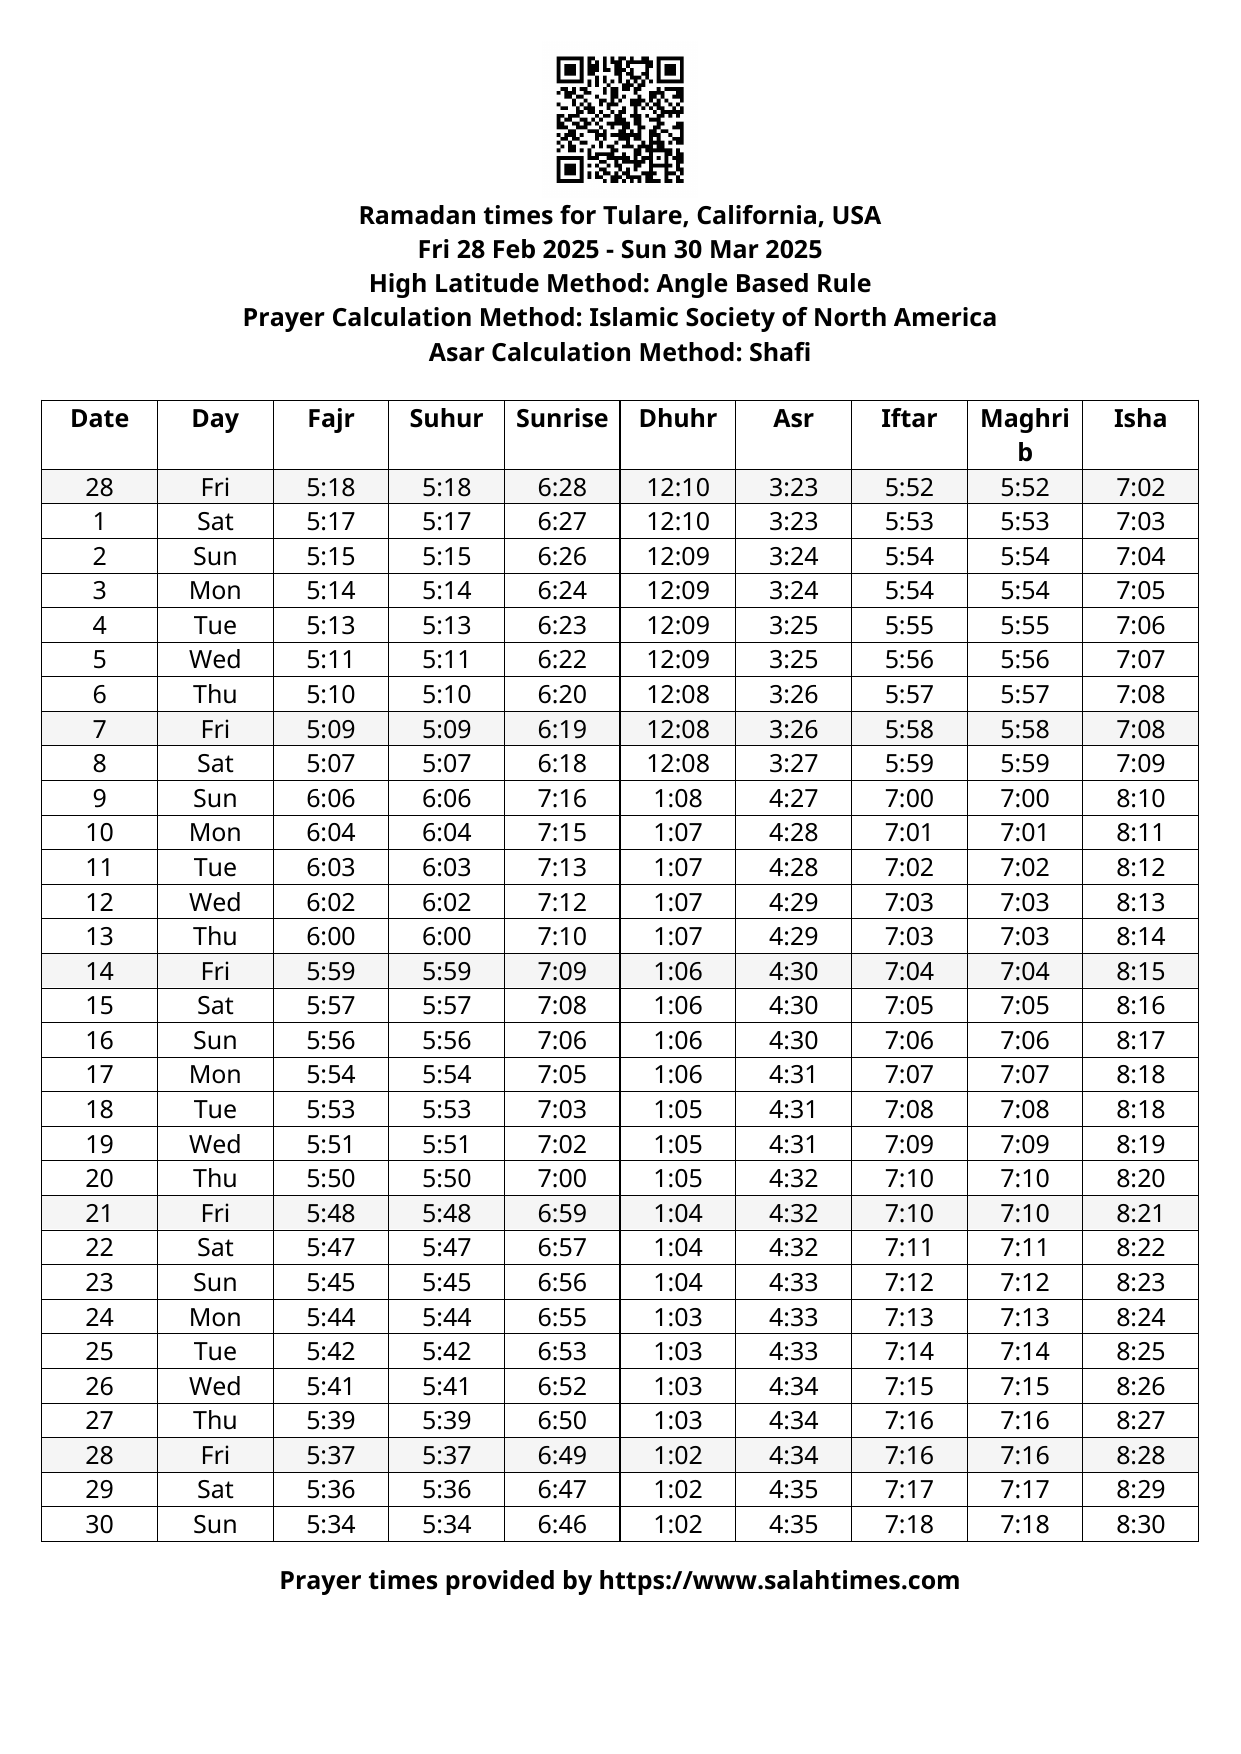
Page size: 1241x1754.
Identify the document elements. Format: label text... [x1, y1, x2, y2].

table_cell 8:13 [1083, 885, 1198, 918]
table_cell 5:59 [852, 746, 967, 780]
table_cell 5:13 [389, 608, 504, 642]
table_cell 6:22 [505, 643, 619, 676]
table_cell Fri [158, 712, 273, 745]
table_cell 1:06 [621, 1058, 735, 1091]
table_cell 6 [42, 677, 157, 711]
table_cell Sun [158, 1023, 273, 1057]
table_cell 4:28 [736, 850, 851, 884]
table_cell 16 [42, 1023, 157, 1057]
table_cell 7:03 [505, 1092, 619, 1126]
table_cell 1:05 [621, 1092, 735, 1126]
table_cell 28 [42, 470, 157, 503]
picture [542, 41, 699, 198]
table_cell 7:01 [852, 816, 967, 849]
table_cell 6:02 [389, 885, 504, 918]
table_cell 8:27 [1083, 1404, 1198, 1437]
table_cell 7:00 [505, 1161, 619, 1195]
table_cell Sat [158, 1231, 273, 1264]
table_cell 5:34 [389, 1507, 504, 1541]
table_cell 1:06 [621, 954, 735, 987]
table_cell 7:17 [968, 1473, 1082, 1506]
table_cell 5:58 [852, 712, 967, 745]
table_cell 4:33 [736, 1265, 851, 1299]
table_cell 4:33 [736, 1334, 851, 1368]
text Fri 28 Feb 2025 - Sun 30 Mar 2025 [42, 232, 1198, 266]
table_cell 7:17 [852, 1473, 967, 1506]
table_cell 5:55 [968, 608, 1082, 642]
table_cell 5:37 [274, 1438, 388, 1472]
table_cell 7:10 [968, 1161, 1082, 1195]
table_cell 6:27 [505, 504, 619, 538]
table_cell 5:50 [389, 1161, 504, 1195]
table_cell 29 [42, 1473, 157, 1506]
table_cell 7:03 [1083, 504, 1198, 538]
table_cell 28 [42, 1438, 157, 1472]
table_cell 8:28 [1083, 1438, 1198, 1472]
table_cell 6:06 [389, 781, 504, 814]
table_cell 3:27 [736, 746, 851, 780]
table_cell 6:04 [389, 816, 504, 849]
table_cell 12:10 [621, 470, 735, 503]
text Ramadan times for Tulare, California, USA [42, 198, 1198, 232]
table_cell 8:12 [1083, 850, 1198, 884]
table_cell 7:09 [852, 1127, 967, 1160]
table_header Day [158, 401, 273, 469]
table_cell 5:09 [274, 712, 388, 745]
table_cell 2 [42, 539, 157, 572]
table_cell Wed [158, 643, 273, 676]
table_cell 7:06 [505, 1023, 619, 1057]
table_cell 1:03 [621, 1404, 735, 1437]
table_cell 7:14 [852, 1334, 967, 1368]
table_cell 1:06 [621, 989, 735, 1022]
table_cell 7:15 [505, 816, 619, 849]
table_cell 5:41 [389, 1369, 504, 1402]
table_cell 7:03 [968, 885, 1082, 918]
table_cell 6:18 [505, 746, 619, 780]
table_cell 5:58 [968, 712, 1082, 745]
table_cell 4:32 [736, 1231, 851, 1264]
table_cell 5:44 [389, 1300, 504, 1333]
table_cell 4:31 [736, 1127, 851, 1160]
table_cell 12:09 [621, 608, 735, 642]
table_cell 5:09 [389, 712, 504, 745]
table_cell 5:51 [274, 1127, 388, 1160]
table_cell Mon [158, 574, 273, 607]
table_cell Wed [158, 1369, 273, 1402]
table_cell 4:31 [736, 1092, 851, 1126]
table_cell 8 [42, 746, 157, 780]
table_cell 4:30 [736, 954, 851, 987]
table_cell 8:19 [1083, 1127, 1198, 1160]
table_cell 7:11 [852, 1231, 967, 1264]
table_cell 6:49 [505, 1438, 619, 1472]
table_cell 6:57 [505, 1231, 619, 1264]
table_cell Sat [158, 1473, 273, 1506]
table_cell 5:14 [274, 574, 388, 607]
table_cell 5:34 [274, 1507, 388, 1541]
table_header Date [42, 401, 157, 469]
table_cell 24 [42, 1300, 157, 1333]
table_cell 5:07 [274, 746, 388, 780]
table_cell Sat [158, 504, 273, 538]
table_cell 5:11 [274, 643, 388, 676]
table_cell 12:08 [621, 712, 735, 745]
table_cell 5:47 [389, 1231, 504, 1264]
table_cell 6:20 [505, 677, 619, 711]
table_cell 3:23 [736, 504, 851, 538]
table_cell 7:02 [505, 1127, 619, 1160]
table_cell 7:03 [852, 919, 967, 953]
table_header Asr [736, 401, 851, 469]
table_cell 8:14 [1083, 919, 1198, 953]
table_cell Sun [158, 781, 273, 814]
table_cell 7:02 [852, 850, 967, 884]
table_cell 6:50 [505, 1404, 619, 1437]
table_cell Tue [158, 608, 273, 642]
table_cell 4:32 [736, 1161, 851, 1195]
table_cell Mon [158, 1300, 273, 1333]
table_cell 7:05 [852, 989, 967, 1022]
table_cell 5:59 [389, 954, 504, 987]
table_cell 7:16 [505, 781, 619, 814]
table_cell 7:08 [505, 989, 619, 1022]
table_cell 5:54 [852, 574, 967, 607]
table_header Sunrise [505, 401, 619, 469]
table_cell 8:30 [1083, 1507, 1198, 1541]
table_cell 20 [42, 1161, 157, 1195]
table_cell 1:03 [621, 1334, 735, 1368]
table_cell 7:08 [968, 1092, 1082, 1126]
text Asar Calculation Method: Shafi [42, 334, 1198, 368]
table_cell 3:26 [736, 677, 851, 711]
table_cell 1:04 [621, 1196, 735, 1229]
table_cell 10 [42, 816, 157, 849]
table_cell 8:21 [1083, 1196, 1198, 1229]
table_cell 5:11 [389, 643, 504, 676]
table_cell 5:13 [274, 608, 388, 642]
table_cell 5:57 [274, 989, 388, 1022]
table_cell 12:10 [621, 504, 735, 538]
table_cell 18 [42, 1092, 157, 1126]
table_cell 5:36 [274, 1473, 388, 1506]
table_cell 30 [42, 1507, 157, 1541]
table_cell 8:16 [1083, 989, 1198, 1022]
table_cell 7:16 [852, 1404, 967, 1437]
table_cell 6:23 [505, 608, 619, 642]
table_cell 5:53 [274, 1092, 388, 1126]
table_cell Mon [158, 816, 273, 849]
table_cell 8:18 [1083, 1092, 1198, 1126]
table_cell 5:57 [852, 677, 967, 711]
table_cell 7:18 [968, 1507, 1082, 1541]
table_cell 17 [42, 1058, 157, 1091]
table_cell 7:08 [852, 1092, 967, 1126]
table_cell 5:17 [274, 504, 388, 538]
table_cell 4:32 [736, 1196, 851, 1229]
table_cell 5:42 [389, 1334, 504, 1368]
table_cell 6:04 [274, 816, 388, 849]
table_cell 26 [42, 1369, 157, 1402]
table_cell 6:46 [505, 1507, 619, 1541]
table_cell 4:29 [736, 919, 851, 953]
table_cell 7:03 [852, 885, 967, 918]
table_cell 7:14 [968, 1334, 1082, 1368]
table_cell 4:35 [736, 1507, 851, 1541]
table_cell 7:15 [968, 1369, 1082, 1402]
text Prayer Calculation Method: Islamic Society of North America [42, 300, 1198, 334]
table_cell 7:05 [505, 1058, 619, 1091]
table_cell 5:18 [389, 470, 504, 503]
text High Latitude Method: Angle Based Rule [42, 266, 1198, 300]
table_cell 12 [42, 885, 157, 918]
table_cell 7:09 [1083, 746, 1198, 780]
table_cell 7:10 [852, 1161, 967, 1195]
table_cell 7:04 [968, 954, 1082, 987]
table_cell 7:02 [1083, 470, 1198, 503]
table_cell 1:08 [621, 781, 735, 814]
table_cell 3:25 [736, 643, 851, 676]
table_cell 5:15 [274, 539, 388, 572]
table_cell 12:08 [621, 677, 735, 711]
table_cell 5:53 [389, 1092, 504, 1126]
table_cell 4:34 [736, 1438, 851, 1472]
table_cell 6:06 [274, 781, 388, 814]
table_cell 7:07 [1083, 643, 1198, 676]
table_cell Tue [158, 850, 273, 884]
table_cell 6:03 [274, 850, 388, 884]
table_cell 1:03 [621, 1369, 735, 1402]
table_cell 3:24 [736, 539, 851, 572]
table_cell 4:35 [736, 1473, 851, 1506]
table_cell 4:29 [736, 885, 851, 918]
table_cell 12:09 [621, 643, 735, 676]
table_cell 8:17 [1083, 1023, 1198, 1057]
table_cell 7:13 [852, 1300, 967, 1333]
table_cell 1:05 [621, 1161, 735, 1195]
table_cell 7:12 [968, 1265, 1082, 1299]
table_cell 6:28 [505, 470, 619, 503]
table_cell 1:07 [621, 885, 735, 918]
table_cell 7:18 [852, 1507, 967, 1541]
table_cell 4:27 [736, 781, 851, 814]
table_cell 6:55 [505, 1300, 619, 1333]
table_cell 3:23 [736, 470, 851, 503]
table_cell Fri [158, 1196, 273, 1229]
table_cell 5:52 [852, 470, 967, 503]
table_cell 5:45 [389, 1265, 504, 1299]
table_cell 3:25 [736, 608, 851, 642]
table_cell 5:59 [274, 954, 388, 987]
table_cell 19 [42, 1127, 157, 1160]
text Prayer times provided by https://www.salahtimes.com [42, 1563, 1198, 1597]
table_header Iftar [852, 401, 967, 469]
table_cell 1:05 [621, 1127, 735, 1160]
table_cell 7:04 [1083, 539, 1198, 572]
table_cell 6:53 [505, 1334, 619, 1368]
table_cell 8:24 [1083, 1300, 1198, 1333]
table_cell 7:08 [1083, 677, 1198, 711]
table_cell 8:29 [1083, 1473, 1198, 1506]
table_cell 7:10 [968, 1196, 1082, 1229]
table_cell 5:36 [389, 1473, 504, 1506]
table_cell Sun [158, 1265, 273, 1299]
table_cell 4:30 [736, 989, 851, 1022]
table_cell 5:39 [274, 1404, 388, 1437]
table_cell 13 [42, 919, 157, 953]
table_cell 27 [42, 1404, 157, 1437]
table_cell 5:53 [852, 504, 967, 538]
table_cell 8:23 [1083, 1265, 1198, 1299]
table_cell 7:03 [968, 919, 1082, 953]
table_cell 8:20 [1083, 1161, 1198, 1195]
table_cell Thu [158, 919, 273, 953]
table_cell 7:06 [968, 1023, 1082, 1057]
table_cell 8:25 [1083, 1334, 1198, 1368]
table_cell 12:09 [621, 539, 735, 572]
table_cell 5:54 [968, 574, 1082, 607]
table_cell 15 [42, 989, 157, 1022]
table_cell 8:18 [1083, 1058, 1198, 1091]
table_cell 5:51 [389, 1127, 504, 1160]
table_cell 5:42 [274, 1334, 388, 1368]
table_cell 7:13 [968, 1300, 1082, 1333]
table_cell 7:10 [852, 1196, 967, 1229]
table_cell 5:15 [389, 539, 504, 572]
table_cell 7:12 [505, 885, 619, 918]
table_cell 8:15 [1083, 954, 1198, 987]
table_cell 6:00 [389, 919, 504, 953]
table_cell 6:00 [274, 919, 388, 953]
table_cell 5:45 [274, 1265, 388, 1299]
table_cell 7:07 [852, 1058, 967, 1091]
table_cell 25 [42, 1334, 157, 1368]
table_cell 1:03 [621, 1300, 735, 1333]
table_cell 1:02 [621, 1473, 735, 1506]
table_cell 14 [42, 954, 157, 987]
table_cell 5:10 [274, 677, 388, 711]
table_cell 8:22 [1083, 1231, 1198, 1264]
table_cell 6:52 [505, 1369, 619, 1402]
table_cell Tue [158, 1334, 273, 1368]
table_cell Sun [158, 539, 273, 572]
table_cell 5:56 [389, 1023, 504, 1057]
table_cell 7 [42, 712, 157, 745]
table_cell 7:16 [968, 1404, 1082, 1437]
table_cell 7:04 [852, 954, 967, 987]
table_cell 7:12 [852, 1265, 967, 1299]
table_cell 6:03 [389, 850, 504, 884]
table_cell 4:30 [736, 1023, 851, 1057]
table_cell 7:05 [1083, 574, 1198, 607]
table_cell Thu [158, 1161, 273, 1195]
table_cell 7:15 [852, 1369, 967, 1402]
table_cell 5 [42, 643, 157, 676]
table_cell 3:26 [736, 712, 851, 745]
table_cell 5:56 [968, 643, 1082, 676]
table_cell 5:10 [389, 677, 504, 711]
table_cell 6:19 [505, 712, 619, 745]
table_cell 21 [42, 1196, 157, 1229]
table_cell 6:02 [274, 885, 388, 918]
table_cell 1:02 [621, 1438, 735, 1472]
table_cell 4:34 [736, 1369, 851, 1402]
table_cell 8:26 [1083, 1369, 1198, 1402]
table_cell 7:07 [968, 1058, 1082, 1091]
table_cell 5:14 [389, 574, 504, 607]
table_cell 7:09 [505, 954, 619, 987]
table_cell Thu [158, 1404, 273, 1437]
table_cell 7:05 [968, 989, 1082, 1022]
table_cell Fri [158, 470, 273, 503]
table_cell 7:10 [505, 919, 619, 953]
table_cell 5:48 [389, 1196, 504, 1229]
table_cell 7:16 [968, 1438, 1082, 1472]
table_cell 5:57 [389, 989, 504, 1022]
table_cell 3:24 [736, 574, 851, 607]
table_cell 5:53 [968, 504, 1082, 538]
table_cell 5:56 [274, 1023, 388, 1057]
table_cell 5:44 [274, 1300, 388, 1333]
table_cell 7:08 [1083, 712, 1198, 745]
table_cell 7:00 [852, 781, 967, 814]
table_cell 7:01 [968, 816, 1082, 849]
table_cell 4:33 [736, 1300, 851, 1333]
table_cell 1:06 [621, 1023, 735, 1057]
table_cell 1:07 [621, 919, 735, 953]
table_cell 5:41 [274, 1369, 388, 1402]
table_cell 1:04 [621, 1231, 735, 1264]
table_cell 8:10 [1083, 781, 1198, 814]
table_cell 9 [42, 781, 157, 814]
table_cell 6:56 [505, 1265, 619, 1299]
table_header Fajr [274, 401, 388, 469]
table_cell Thu [158, 677, 273, 711]
table_cell 6:59 [505, 1196, 619, 1229]
table_cell 11 [42, 850, 157, 884]
table_cell 1:07 [621, 816, 735, 849]
table_cell Mon [158, 1058, 273, 1091]
table_cell Wed [158, 1127, 273, 1160]
table_header Suhur [389, 401, 504, 469]
table_cell Sat [158, 989, 273, 1022]
table_cell 6:47 [505, 1473, 619, 1506]
table_cell Fri [158, 954, 273, 987]
table_cell Sat [158, 746, 273, 780]
table_cell 5:07 [389, 746, 504, 780]
table_cell 8:11 [1083, 816, 1198, 849]
table_cell 5:47 [274, 1231, 388, 1264]
table_cell 1 [42, 504, 157, 538]
table_cell 3 [42, 574, 157, 607]
table_cell 5:54 [389, 1058, 504, 1091]
table_cell 7:06 [852, 1023, 967, 1057]
table_cell Tue [158, 1092, 273, 1126]
table_cell 5:54 [274, 1058, 388, 1091]
table_cell 4:28 [736, 816, 851, 849]
table_cell 7:16 [852, 1438, 967, 1472]
table_cell 5:55 [852, 608, 967, 642]
table_cell 6:26 [505, 539, 619, 572]
table_cell 22 [42, 1231, 157, 1264]
table_cell 5:18 [274, 470, 388, 503]
table_cell 1:04 [621, 1265, 735, 1299]
table_cell 7:00 [968, 781, 1082, 814]
table_cell 5:48 [274, 1196, 388, 1229]
table_header Maghrib [968, 401, 1082, 469]
table_cell Sun [158, 1507, 273, 1541]
table_cell 12:08 [621, 746, 735, 780]
table_cell 5:37 [389, 1438, 504, 1472]
table_cell 7:09 [968, 1127, 1082, 1160]
table_header Isha [1083, 401, 1198, 469]
table_cell 5:17 [389, 504, 504, 538]
table_cell 7:02 [968, 850, 1082, 884]
table_cell 1:07 [621, 850, 735, 884]
table_cell 5:57 [968, 677, 1082, 711]
table_cell 6:24 [505, 574, 619, 607]
table_cell 4:31 [736, 1058, 851, 1091]
table_cell Wed [158, 885, 273, 918]
table_cell 4 [42, 608, 157, 642]
table_cell 7:13 [505, 850, 619, 884]
table_cell 5:39 [389, 1404, 504, 1437]
table_cell 5:52 [968, 470, 1082, 503]
table_cell 7:11 [968, 1231, 1082, 1264]
table_cell 23 [42, 1265, 157, 1299]
table_cell 12:09 [621, 574, 735, 607]
table_cell 4:34 [736, 1404, 851, 1437]
table_header Dhuhr [621, 401, 735, 469]
table_cell 7:06 [1083, 608, 1198, 642]
table_cell 5:54 [968, 539, 1082, 572]
table_cell 1:02 [621, 1507, 735, 1541]
table_cell 5:59 [968, 746, 1082, 780]
table_cell 5:50 [274, 1161, 388, 1195]
table_cell 5:54 [852, 539, 967, 572]
table_cell Fri [158, 1438, 273, 1472]
table_cell 5:56 [852, 643, 967, 676]
